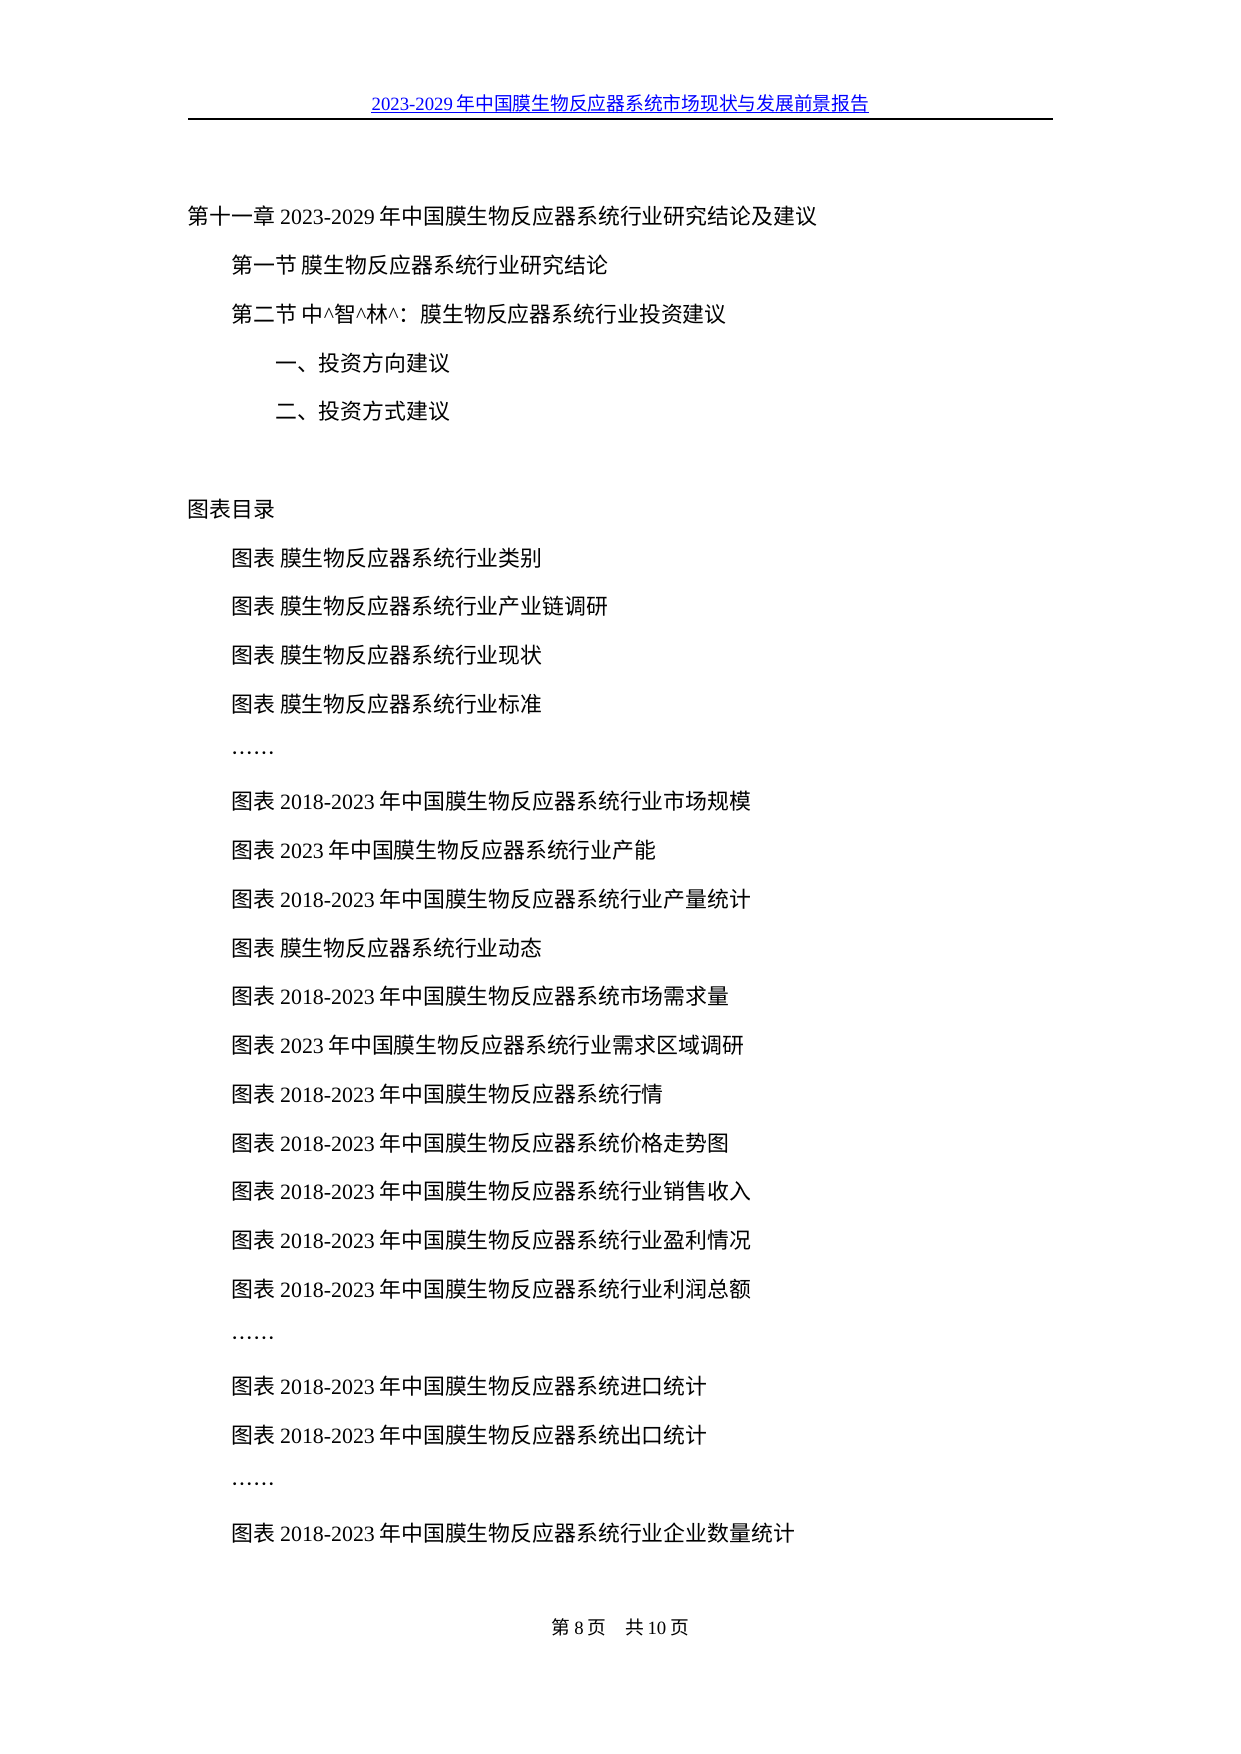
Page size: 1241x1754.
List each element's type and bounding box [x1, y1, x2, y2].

text [187, 150, 1053, 1548]
